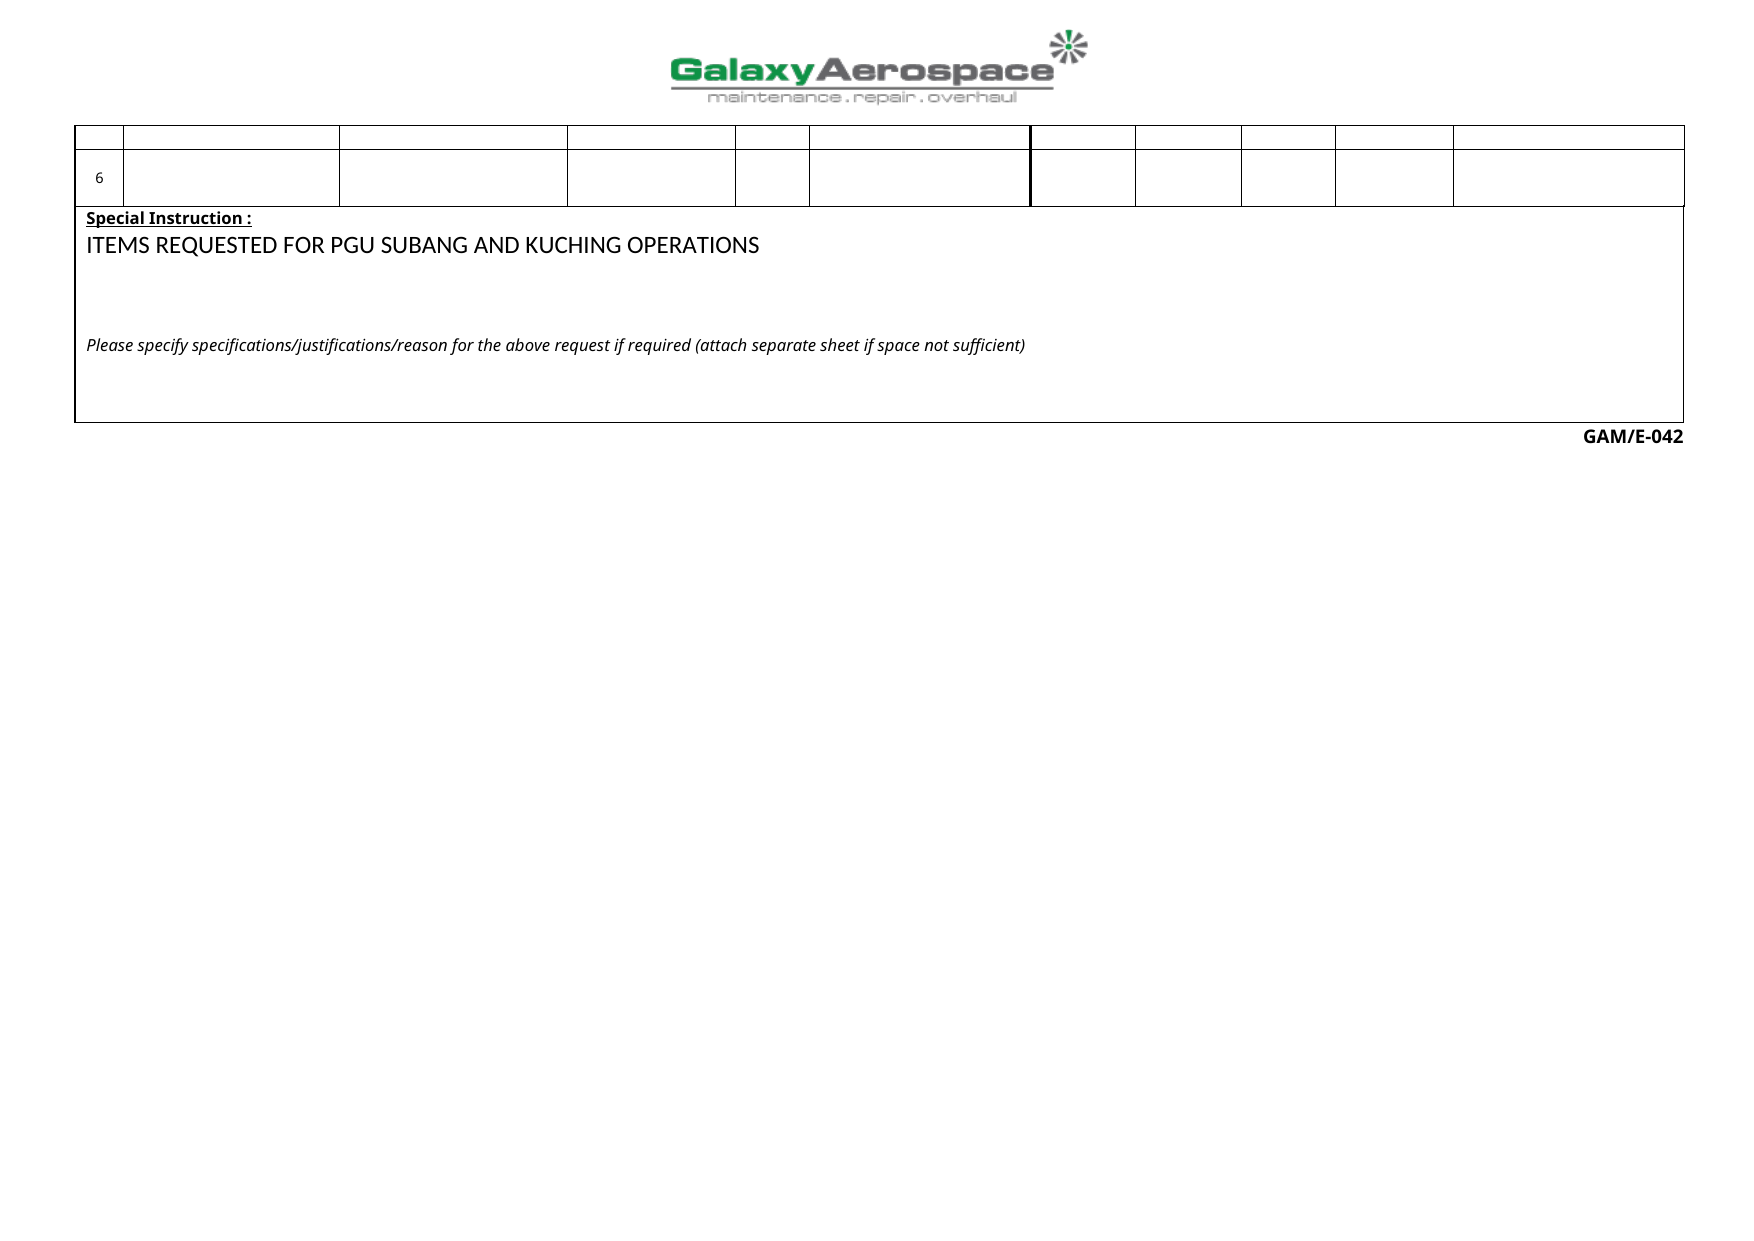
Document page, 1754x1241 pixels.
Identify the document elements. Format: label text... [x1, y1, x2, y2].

table_cell [1454, 150, 1684, 206]
table_cell [1336, 126, 1453, 149]
text GAM/E-042 [75, 423, 1683, 449]
table_cell [568, 150, 735, 206]
table_cell [124, 126, 339, 149]
table_cell [124, 150, 339, 206]
table_cell [568, 126, 735, 149]
table_cell [810, 126, 1029, 149]
table_cell [340, 150, 567, 206]
table_cell [1454, 126, 1684, 149]
table_cell [1242, 150, 1335, 206]
table_cell [810, 150, 1029, 206]
table_cell [1336, 150, 1453, 206]
table_cell [1242, 126, 1335, 149]
table_cell [340, 126, 567, 149]
table_cell [1032, 150, 1135, 206]
table_cell Special Instruction : ITEMS REQUESTED FOR PGU SUBANG AND KUCHING OPERATIONS Please specify specifications/justifications/reason for the above request if required (attach separate sheet if space not sufficient) [76, 207, 1683, 422]
table_cell [736, 126, 809, 149]
table_cell [1136, 150, 1241, 206]
table_cell [1136, 126, 1241, 149]
table_cell [1032, 126, 1135, 149]
table_cell 5 [76, 126, 123, 149]
table_cell [736, 150, 809, 206]
picture [670, 29, 1088, 106]
table_cell 6 [76, 150, 123, 206]
